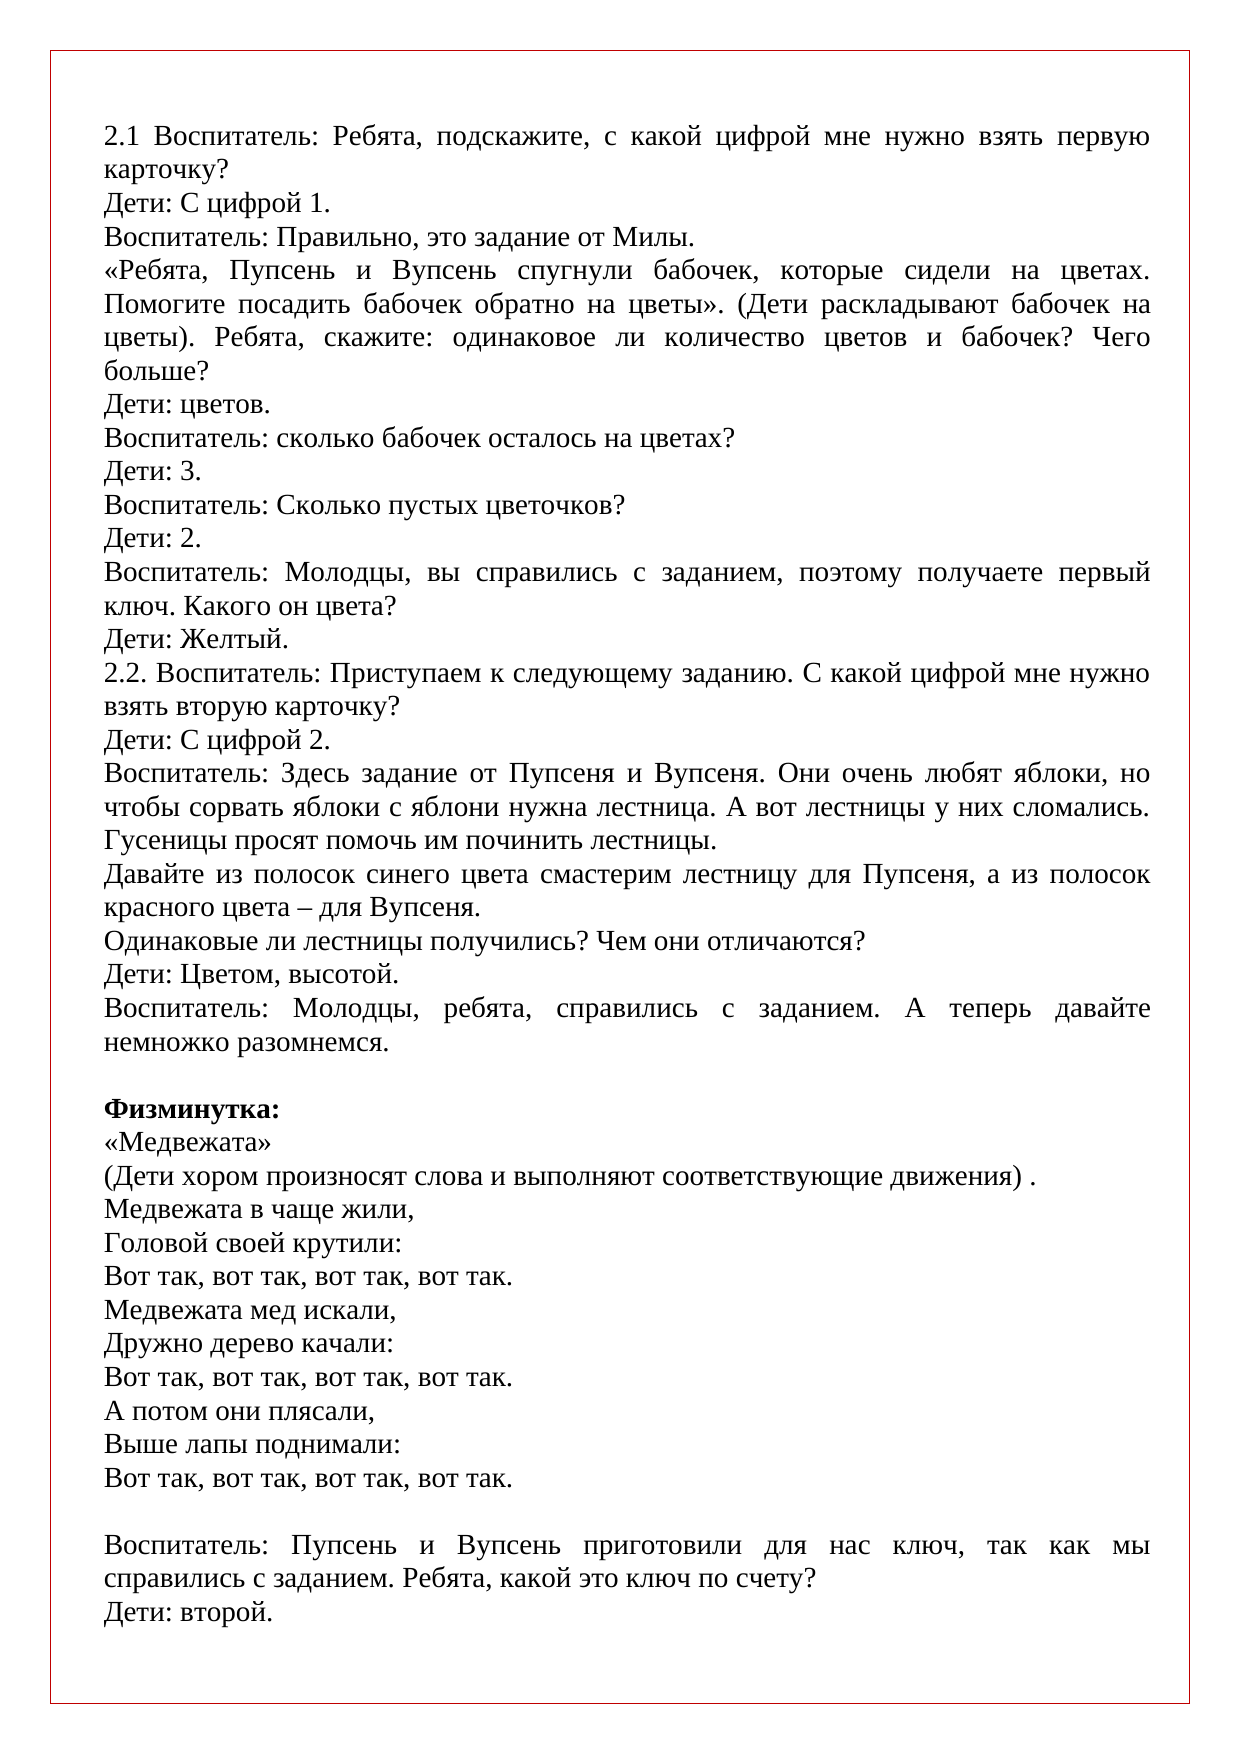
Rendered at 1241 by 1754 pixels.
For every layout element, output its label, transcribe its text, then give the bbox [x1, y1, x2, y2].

text Физминутка: [103, 1091, 1152, 1124]
text Дети: 2. [103, 521, 1152, 554]
text Вот так, вот так, вот так, вот так. [103, 1359, 1152, 1393]
text Дети: Желтый. [103, 621, 1152, 655]
text Вот так, вот так, вот так, вот так. [103, 1258, 1152, 1292]
text Медвежата мед искали, [103, 1292, 1152, 1326]
text Головой своей крутили: [103, 1225, 1152, 1258]
text Дети: 3. [103, 453, 1152, 487]
text Выше лапы поднимали: [103, 1426, 1152, 1460]
text Дети: второй. [103, 1594, 1152, 1627]
text Воспитатель: Здесь задание от Пупсеня и Вупсеня. Они очень любят яблоки, но чтобы сорвать яблоки с яблони нужна лестница. А вот лестницы у них сломались. Гусеницы просят помочь им починить лестницы. [103, 755, 1152, 856]
text Дети: цветов. [103, 386, 1152, 420]
text Вот так, вот так, вот так, вот так. [103, 1460, 1152, 1493]
text Дети: Цветом, высотой. [103, 957, 1152, 990]
text «Ребята, Пупсень и Вупсень спугнули бабочек, которые сидели на цветах. Помогите посадить бабочек обратно на цветы». (Дети раскладывают бабочек на цветы). Ребята, скажите: одинаковое ли количество цветов и бабочек? Чего больше? [103, 252, 1152, 386]
text 2.1 Воспитатель: Ребята, подскажите, с какой цифрой мне нужно взять первую карточку? [103, 118, 1152, 185]
text «Медвежата» [103, 1124, 1152, 1158]
text Медвежата в чаще жили, [103, 1191, 1152, 1225]
text Воспитатель: Молодцы, вы справились с заданием, поэтому получаете первый ключ. Какого он цвета? [103, 554, 1152, 621]
text Воспитатель: Сколько пустых цветочков? [103, 487, 1152, 521]
text Воспитатель: Молодцы, ребята, справились с заданием. А теперь давайте немножко разомнемся. [103, 990, 1152, 1057]
text Дети: С цифрой 2. [103, 722, 1152, 755]
text Дети: С цифрой 1. [103, 185, 1152, 219]
text Дружно дерево качали: [103, 1326, 1152, 1359]
text (Дети хором произносят слова и выполняют соответствующие движения) . [103, 1158, 1152, 1191]
text 2.2. Воспитатель: Приступаем к следующему заданию. С какой цифрой мне нужно взять вторую карточку? [103, 655, 1152, 722]
text Воспитатель: Пупсень и Вупсень приготовили для нас ключ, так как мы справились с заданием. Ребята, какой это ключ по счету? [103, 1527, 1152, 1594]
text Одинаковые ли лестницы получились? Чем они отличаются? [103, 923, 1152, 957]
text А потом они плясали, [103, 1393, 1152, 1426]
text Воспитатель: сколько бабочек осталось на цветах? [103, 420, 1152, 453]
text Воспитатель: Правильно, это задание от Милы. [103, 219, 1152, 252]
text Давайте из полосок синего цвета смастерим лестницу для Пупсеня, а из полосок красного цвета – для Вупсеня. [103, 856, 1152, 923]
